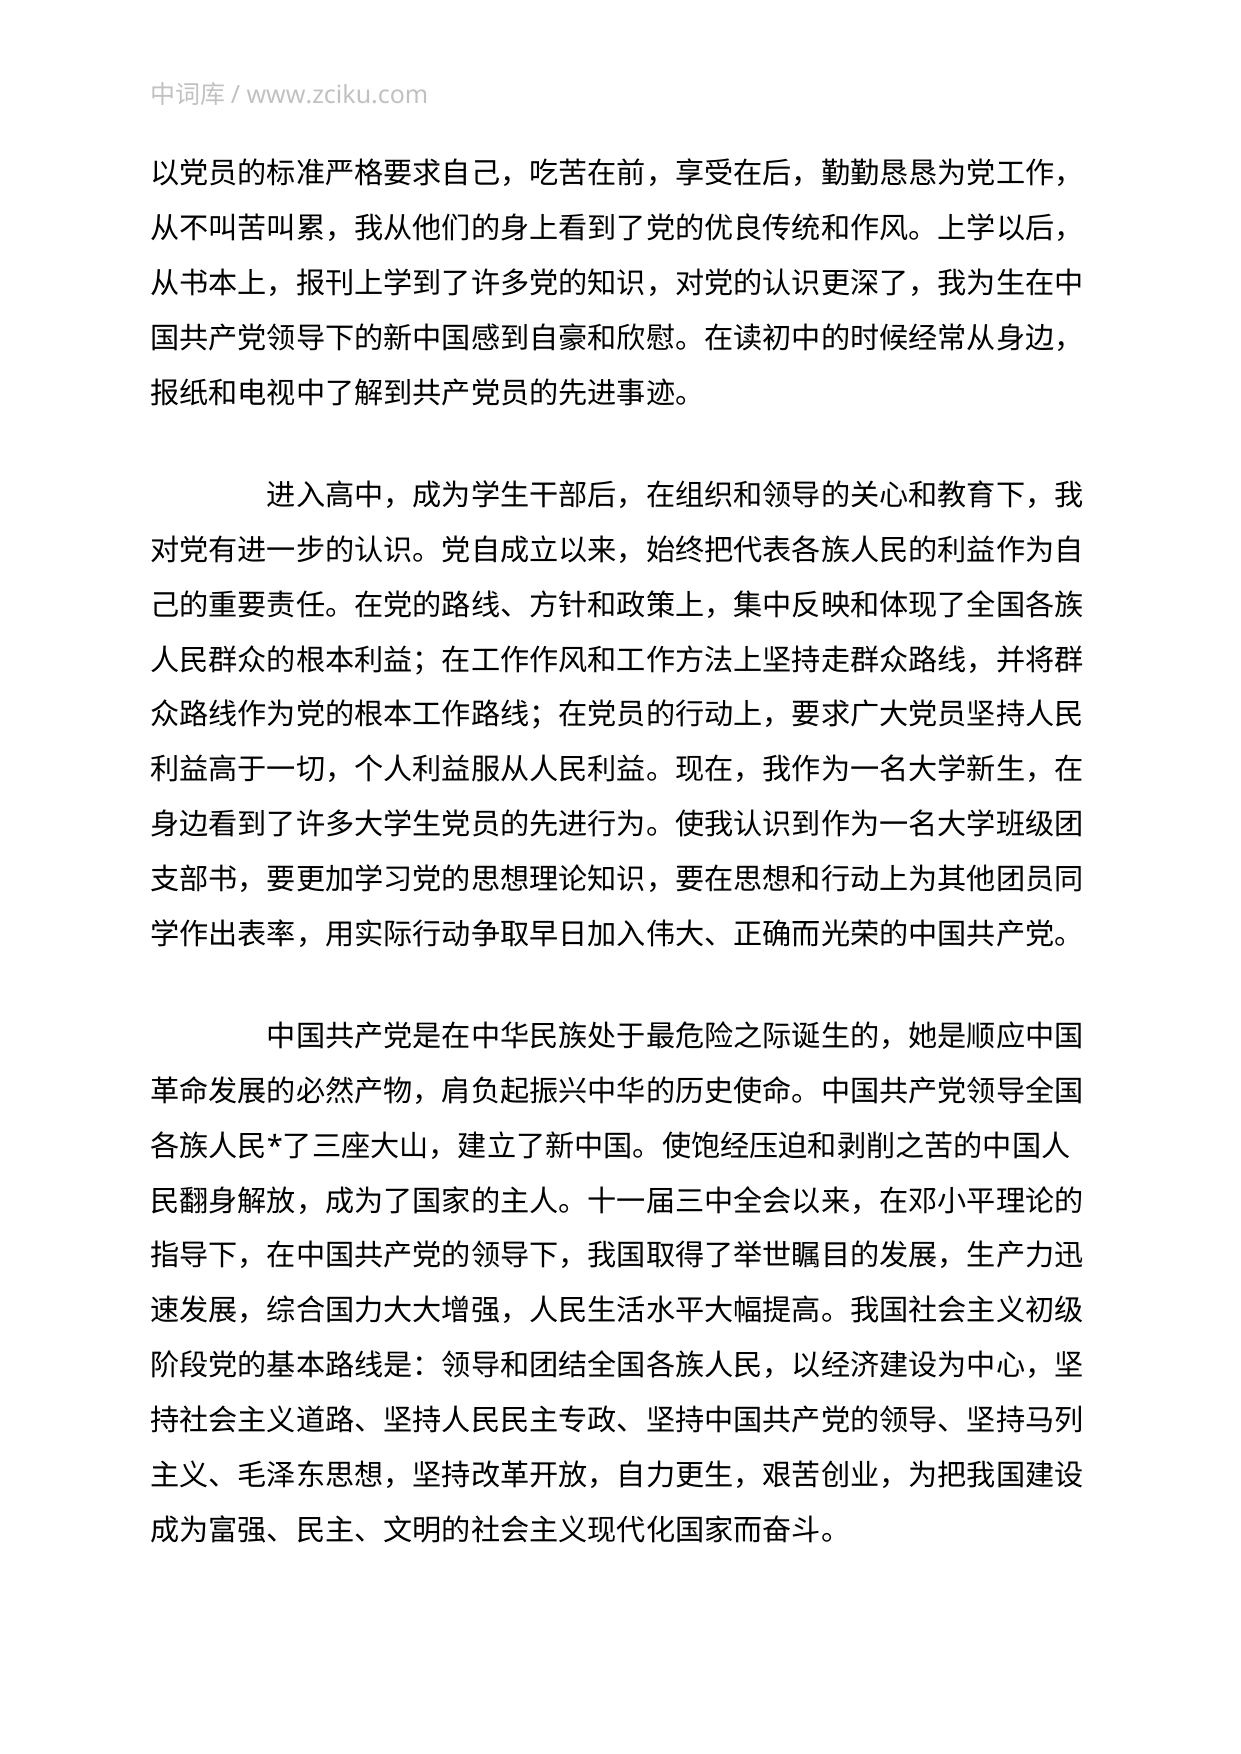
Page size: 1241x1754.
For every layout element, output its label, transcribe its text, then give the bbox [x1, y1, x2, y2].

text 进入高中，成为学生干部后，在组织和领导的关心和教育下，我对党有进一步的认识。党自成立以来，始终把代表各族人民的利益作为自己的重要责任。在党的路线、方针和政策上，集中反映和体现了全国各族人民群众的根本利益；在工作作风和工作方法上坚持走群众路线，并将群众路线作为党的根本工作路线；在党员的行动上，要求广大党员坚持人民利益高于一切，个人利益服从人民利益。现在，我作为一名大学新生，在身边看到了许多大学生党员的先进行为。使我认识到作为一名大学班级团支部书，要更加学习党的思想理论知识，要在思想和行动上为其他团员同学作出表率，用实际行动争取早日加入伟大、正确而光荣的中国共产党。 [150, 471, 1090, 953]
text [150, 150, 1090, 412]
text 中国共产党是在中华民族处于最危险之际诞生的，她是顺应中国革命发展的必然产物，肩负起振兴中华的历史使命。中国共产党领导全国各族人民*了三座大山，建立了新中国。使饱经压迫和剥削之苦的中国人民翻身解放，成为了国家的主人。十一届三中全会以来，在邓小平理论的指导下，在中国共产党的领导下，我国取得了举世瞩目的发展，生产力迅速发展，综合国力大大增强，人民生活水平大幅提高。我国社会主义初级阶段党的基本路线是：领导和团结全国各族人民，以经济建设为中心，坚持社会主义道路、坚持人民民主专政、坚持中国共产党的领导、坚持马列主义、毛泽东思想，坚持改革开放，自力更生，艰苦创业，为把我国建设成为富强、民主、文明的社会主义现代化国家而奋斗。 [150, 1012, 1090, 1549]
